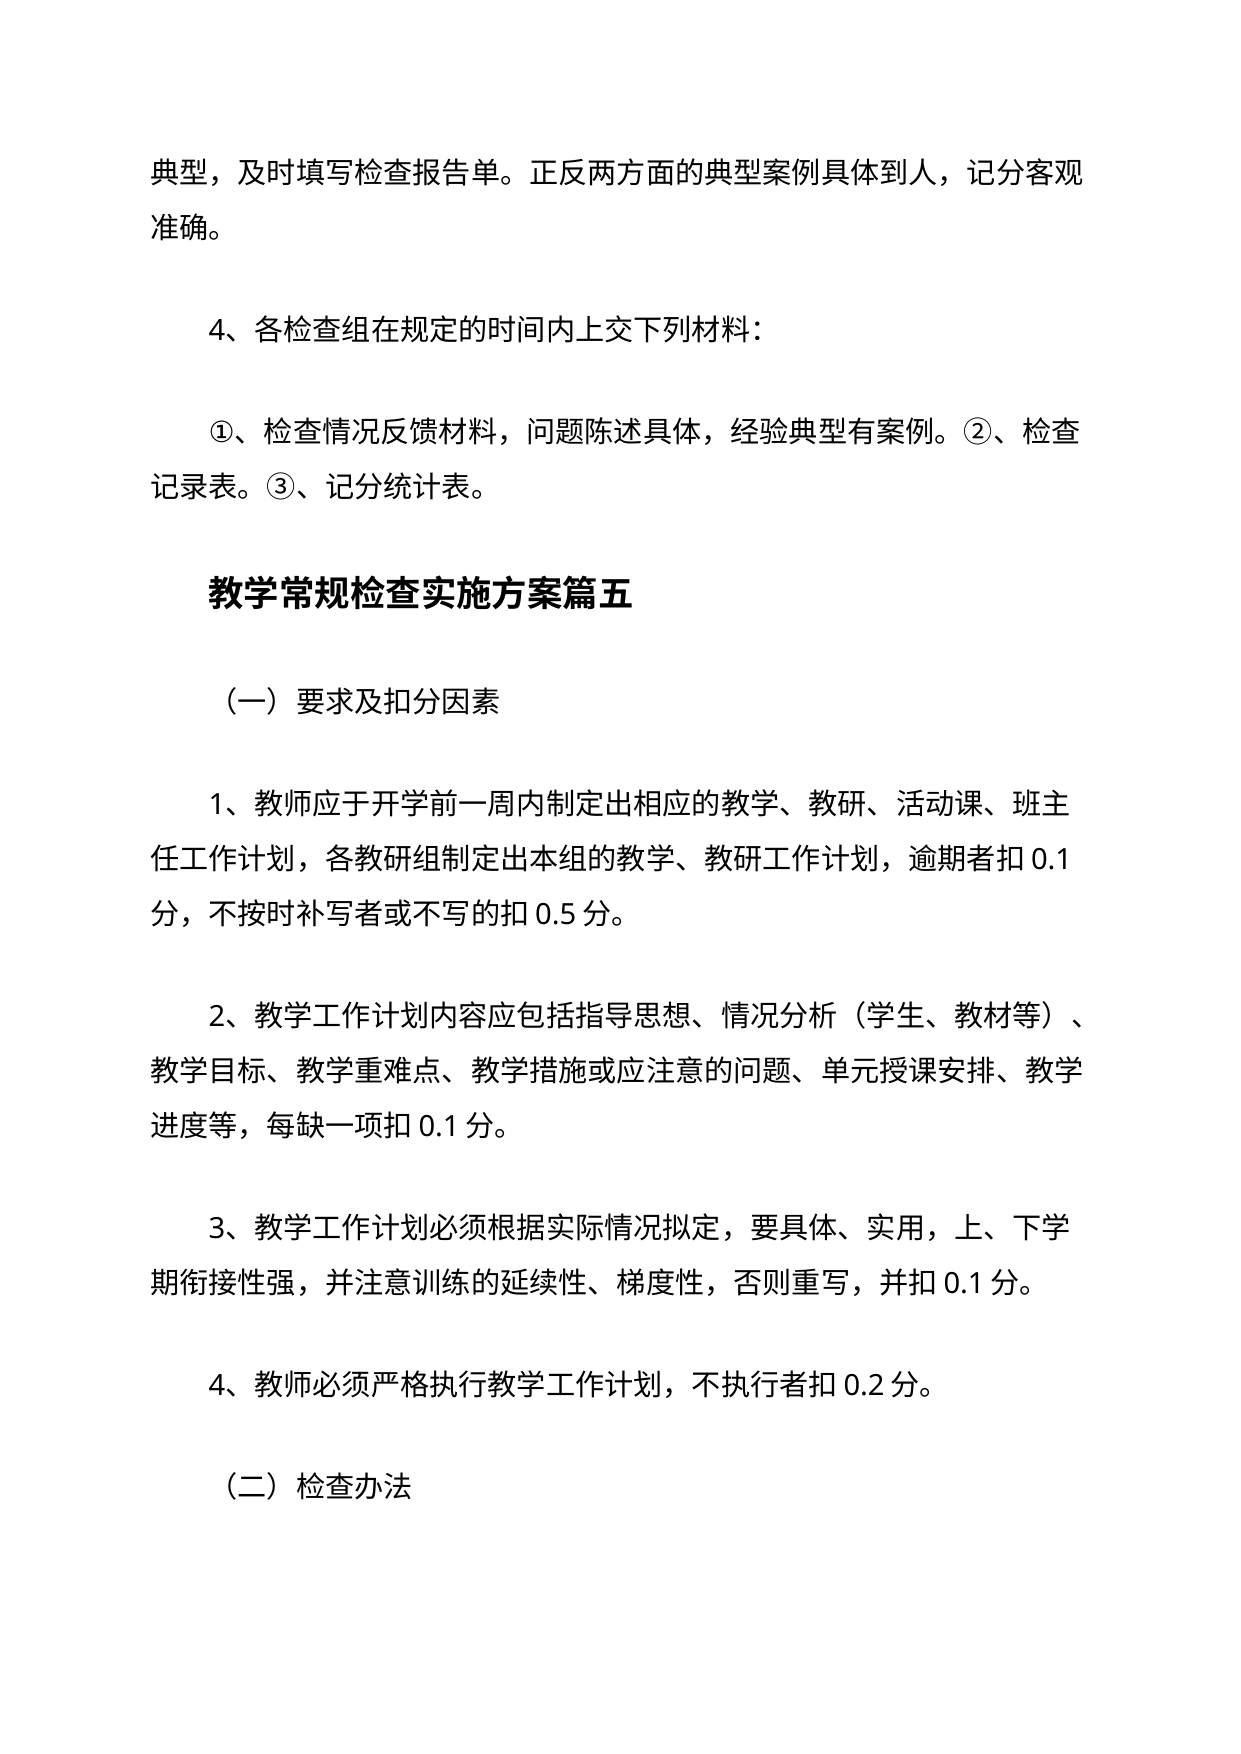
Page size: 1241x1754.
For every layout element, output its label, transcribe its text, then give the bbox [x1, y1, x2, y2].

text 4、教师必须严格执行教学工作计划，不执行者扣0.2分。 [150, 1361, 1090, 1404]
text （二）检查办法 [150, 1463, 1090, 1506]
text 1、教师应于开学前一周内制定出相应的教学、教研、活动课、班主任工作计划，各教研组制定出本组的教学、教研工作计划，逾期者扣0.1分，不按时补写者或不写的扣0.5分。 [150, 781, 1090, 933]
text 3、教学工作计划必须根据实际情况拟定，要具体、实用，上、下学期衔接性强，并注意训练的延续性、梯度性，否则重写，并扣0.1分。 [150, 1204, 1090, 1302]
text 4、各检查组在规定的时间内上交下列材料： [150, 307, 1090, 349]
text 2、教学工作计划内容应包括指导思想、情况分析（学生、教材等）、教学目标、教学重难点、教学措施或应注意的问题、单元授课安排、教学进度等，每缺一项扣0.1分。 [150, 993, 1090, 1145]
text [150, 150, 1090, 247]
text （一）要求及扣分因素 [150, 679, 1090, 721]
text ①、检查情况反馈材料，问题陈述具体，经验典型有案例。②、检查记录表。③、记分统计表。 [150, 409, 1090, 506]
text 教学常规检查实施方案篇五 [150, 565, 1090, 617]
